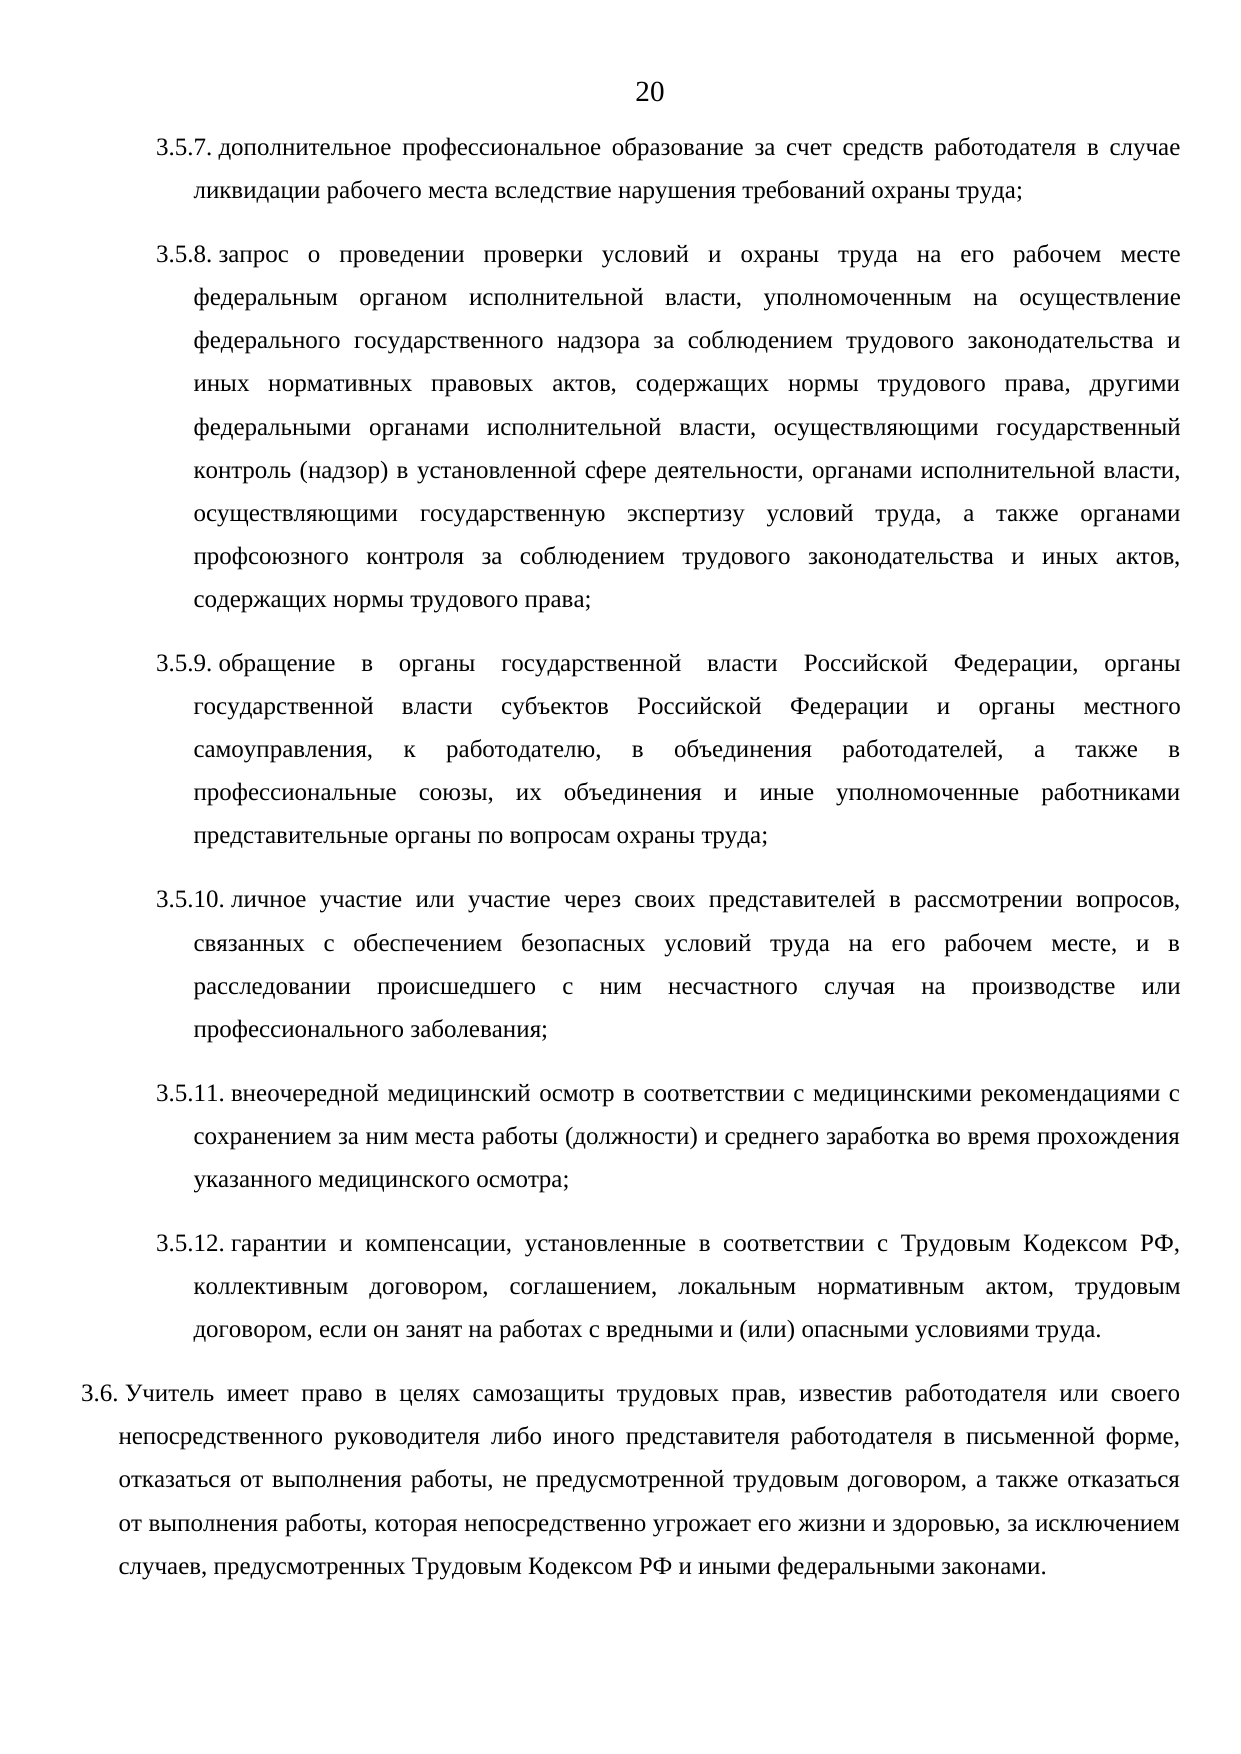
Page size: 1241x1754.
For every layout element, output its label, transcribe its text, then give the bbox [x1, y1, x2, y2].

list внеочередной медицинский осмотр в соответствии с медицинскими рекомендациями с сохранением за ним места работы (должности) и среднего заработка во время прохождения указанного медицинского осмотра; [156, 1078, 1181, 1193]
list дополнительное профессиональное образование за счет средств работодателя в случае ликвидации рабочего места вследствие нарушения требований охраны труда; [156, 132, 1181, 204]
list Учитель имеет право в целях самозащиты трудовых прав, известив работодателя или своего непосредственного руководителя либо иного представителя работодателя в письменной форме, отказаться от выполнения работы, не предусмотренной трудовым договором, а также отказаться от выполнения работы, которая непосредственно угрожает его жизни и здоровью, за исключением случаев, предусмотренных Трудовым Кодексом РФ и иными федеральными законами. [81, 1378, 1181, 1579]
list обращение в органы государственной власти Российской Федерации, органы государственной власти субъектов Российской Федерации и органы местного самоуправления, к работодателю, в объединения работодателей, а также в профессиональные союзы, их объединения и иные уполномоченные работниками представительные органы по вопросам охраны труда; [156, 648, 1181, 849]
list гарантии и компенсации, установленные в соответствии с Трудовым Кодексом РФ, коллективным договором, соглашением, локальным нормативным актом, трудовым договором, если он занят на работах с вредными и (или) опасными условиями труда. [156, 1228, 1181, 1343]
list личное участие или участие через своих представителей в рассмотрении вопросов, связанных с обеспечением безопасных условий труда на его рабочем месте, и в расследовании происшедшего с ним несчастного случая на производстве или профессионального заболевания; [156, 884, 1181, 1043]
list запрос о проведении проверки условий и охраны труда на его рабочем месте федеральным органом исполнительной власти, уполномоченным на осуществление федерального государственного надзора за соблюдением трудового законодательства и иных нормативных правовых актов, содержащих нормы трудового права, другими федеральными органами исполнительной власти, осуществляющими государственный контроль (надзор) в установленной сфере деятельности, органами исполнительной власти, осуществляющими государственную экспертизу условий труда, а также органами профсоюзного контроля за соблюдением трудового законодательства и иных актов, содержащих нормы трудового права; [156, 239, 1181, 613]
